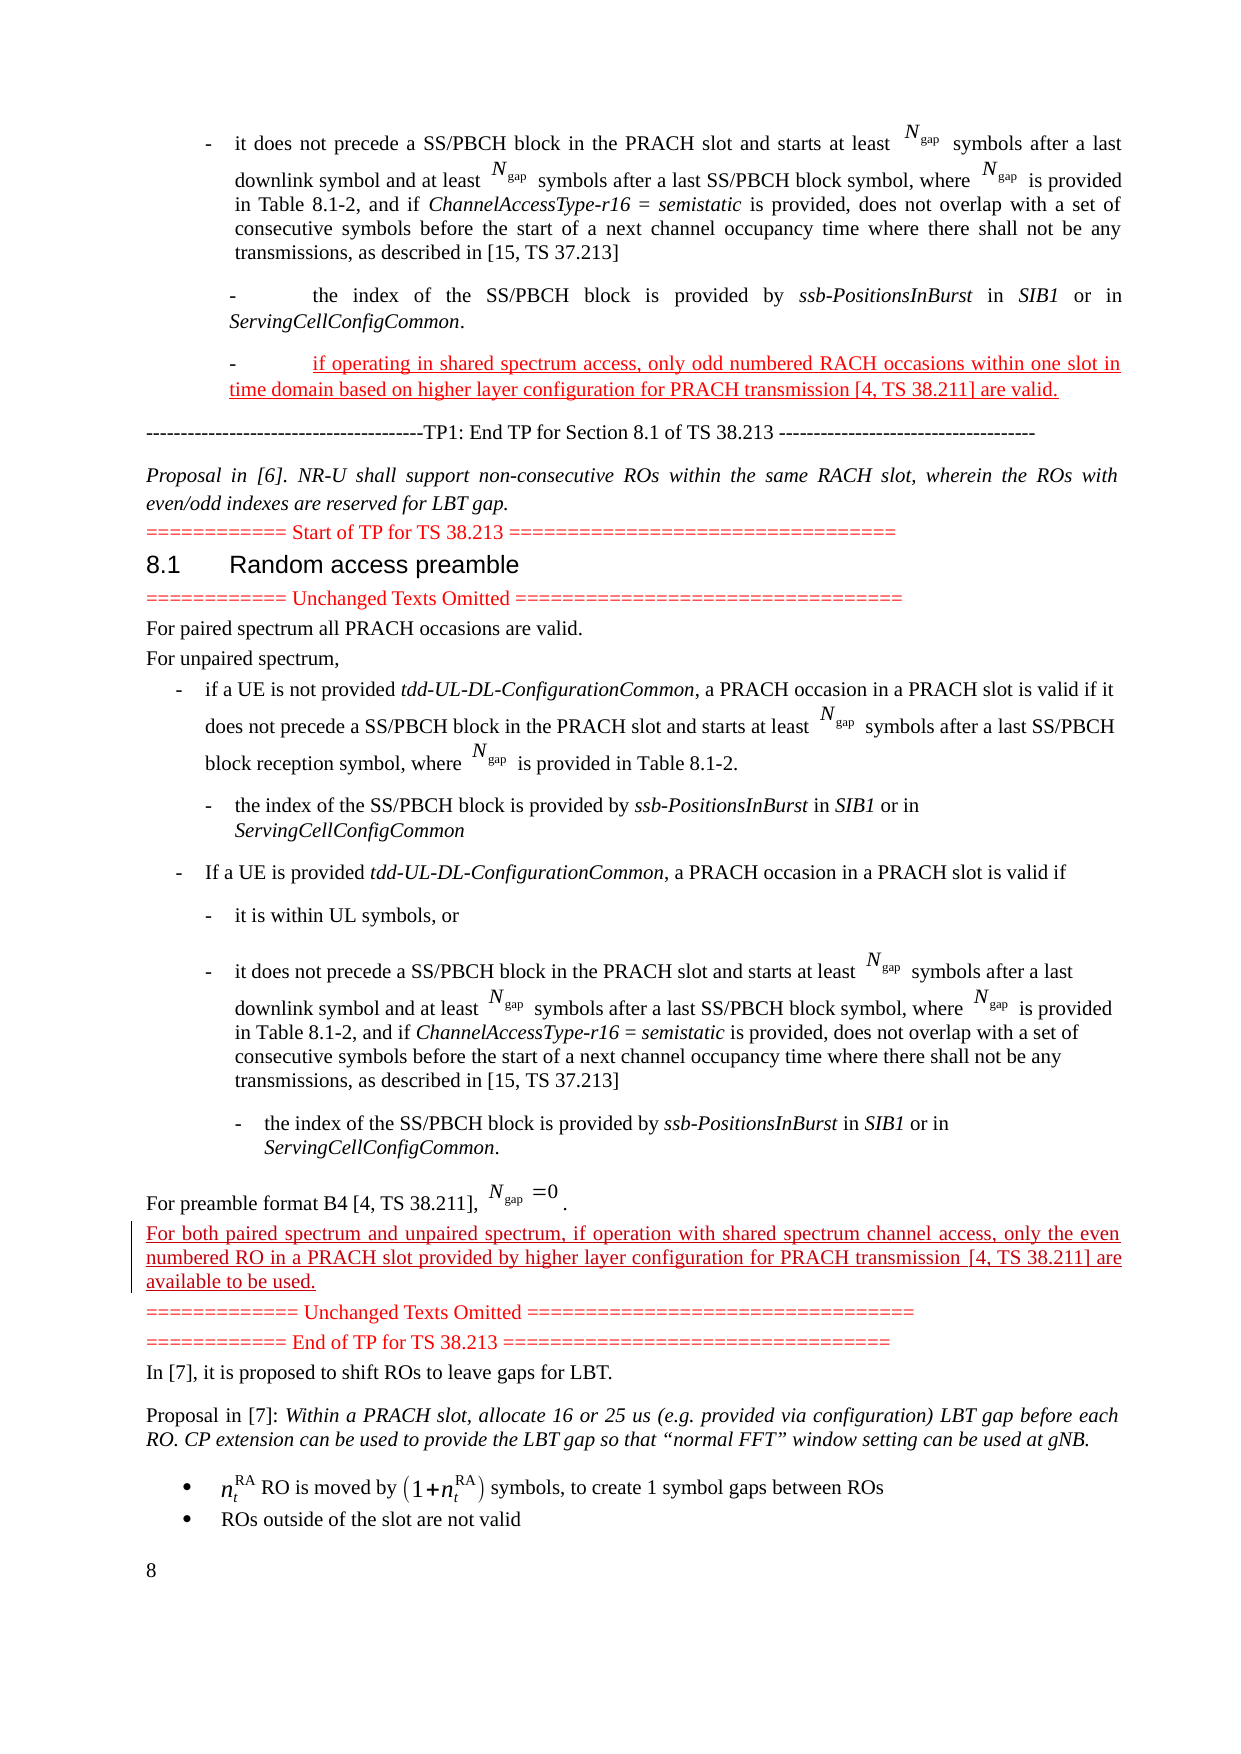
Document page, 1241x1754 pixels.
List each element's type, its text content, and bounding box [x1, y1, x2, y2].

text - it does not precede a SS/PBCH block in the PRACH slot and starts at least symbols after a last downlink symbol and at least symbols after a last SS/PBCH block symbol, where is provided in Table 8.1-2, and if ChannelAccessType-r16 = semistatic is provided, does not overlap with a set of consecutive symbols before the start of a next channel occupancy time where there shall not be any transmissions, as described in [15, TS 37.213] [205, 118, 1122, 264]
text For unpaired spectrum, [146, 646, 1122, 670]
text ============ Unchanged Texts Omitted ================================= [146, 586, 1122, 609]
text Proposal in [7]: Within a PRACH slot, allocate 16 or 25 us (e.g. provided via configuration) LBT gap before each RO. CP extension can be used to provide the LBT gap so that “normal FFT” window setting can be used at gNB. [146, 1403, 1122, 1451]
text ============ End of TP for TS 38.213 ================================= [146, 1330, 1122, 1354]
text - it is within UL symbols, or [205, 903, 1122, 927]
text ----------------------------------------TP1: End TP for Section 8.1 of TS 38.213 ------------------------------------- [146, 420, 1122, 444]
text For preamble format B4 [4, TS 38.211], . [146, 1178, 1122, 1215]
text ============ Start of TP for TS 38.213 ================================= [146, 520, 1122, 544]
text In [7], it is proposed to shift ROs to leave gaps for LBT. [146, 1360, 1122, 1384]
text 8.1 Random access preamble [146, 551, 1122, 579]
text Proposal in [6]. NR-U shall support non-consecutive ROs within the same RACH slot, wherein the ROs with even/odd indexes are reserved for LBT gap. [146, 462, 1122, 515]
list RO is moved by symbols, to create 1 symbol gaps between ROs [183, 1470, 1122, 1507]
list ROs outside of the slot are not valid [183, 1507, 1122, 1531]
text - the index of the SS/PBCH block is provided by ssb-PositionsInBurst in SIB1 or in ServingCellConfigCommon [205, 793, 1122, 842]
text - the index of the SS/PBCH block is provided by ssb-PositionsInBurst in SIB1 or in ServingCellConfigCommon. [229, 283, 1122, 333]
text ============= Unchanged Texts Omitted ================================= [146, 1300, 1122, 1324]
text - If a UE is provided tdd-UL-DL-ConfigurationCommon, a PRACH occasion in a PRACH slot is valid if [175, 860, 1122, 884]
text - the index of the SS/PBCH block is provided by ssb-PositionsInBurst in SIB1 or in ServingCellConfigCommon. [234, 1111, 1122, 1159]
text - if operating in shared spectrum access, only odd numbered RACH occasions within one slot in time domain based on higher layer configuration for PRACH transmission [4, TS 38.211] are valid. [229, 351, 1122, 401]
text For paired spectrum all PRACH occasions are valid. [146, 616, 1122, 640]
text - it does not precede a SS/PBCH block in the PRACH slot and starts at least symbols after a last downlink symbol and at least symbols after a last SS/PBCH block symbol, where is provided in Table 8.1-2, and if ChannelAccessType-r16 = semistatic is provided, does not overlap with a set of consecutive symbols before the start of a next channel occupancy time where there shall not be any transmissions, as described in [15, TS 37.213] [205, 946, 1122, 1092]
text - if a UE is not provided tdd-UL-DL-ConfigurationCommon, a PRACH occasion in a PRACH slot is valid if it does not precede a SS/PBCH block in the PRACH slot and starts at least symbols after a last SS/PBCH block reception symbol, where is provided in Table 8.1-2. [175, 676, 1122, 775]
